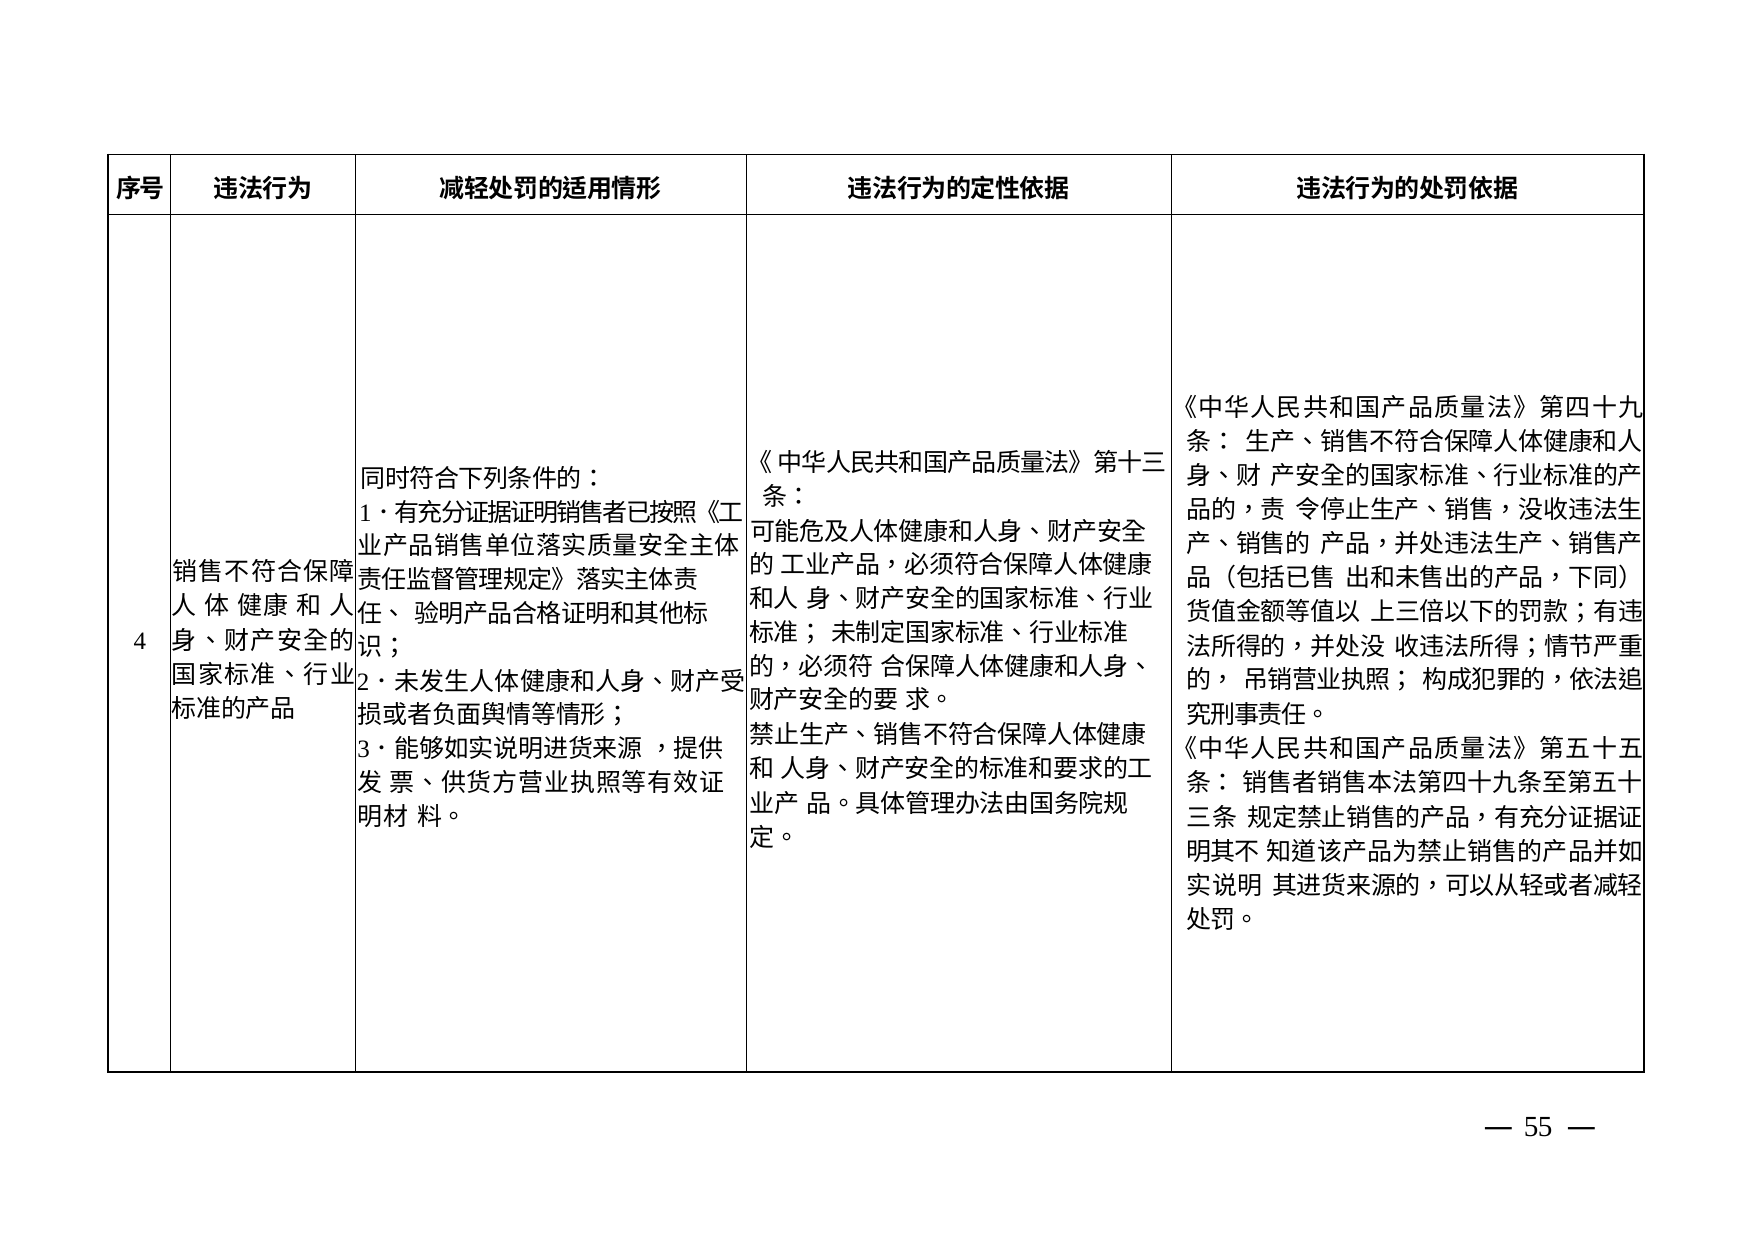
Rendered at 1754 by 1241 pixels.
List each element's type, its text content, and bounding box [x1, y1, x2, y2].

table_header 违法行为的定性依据 [747, 155, 1171, 213]
table_header 违法行为的处罚依据 [1172, 155, 1643, 213]
table_cell 4 [109, 215, 170, 1071]
table_cell 销售不符合保障 人 体 健康 和 人 身、财产安全的 国家标准、行业 标准的产品 [171, 215, 355, 1071]
table_cell 《中华人民共和国产品质量法》第四十九条： 生产、销售不符合保障人体健康和人身、财 产安全的国家标准、行业标准的产品的，责 令停止生产、销售，没收违法生产、销售的 产品，并处违法生产、销售产品（包括已售 出和未售出的产品，下同）货值金额等值以 上三倍以下的罚款；有违法所得的，并处没 收违法所得；情节严重的， 吊销营业执照； 构成犯罪的，依法追究刑事责任。 《中华人民共和国产品质量法》第五十五条： 销售者销售本法第四十九条至第五十三条 规定禁止销售的产品，有充分证据证明其不 知道该产品为禁止销售的产品并如实说明 其进货来源的，可以从轻或者减轻处罚。 [1172, 215, 1643, 1071]
table_header 违法行为 [171, 155, 355, 213]
table_header 减轻处罚的适用情形 [356, 155, 746, 213]
table_cell 《 中华人民共和国产品质量法》第十三 条： 可能危及人体健康和人身、财产安全的 工业产品，必须符合保障人体健康和人 身、财产安全的国家标准、行业标准； 未制定国家标准、行业标准的，必须符 合保障人体健康和人身、财产安全的要 求。 禁止生产、销售不符合保障人体健康和 人身、财产安全的标准和要求的工业产 品。具体管理办法由国务院规定。 [747, 215, 1171, 1071]
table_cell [356, 215, 746, 1071]
table_header 序号 [109, 155, 170, 213]
